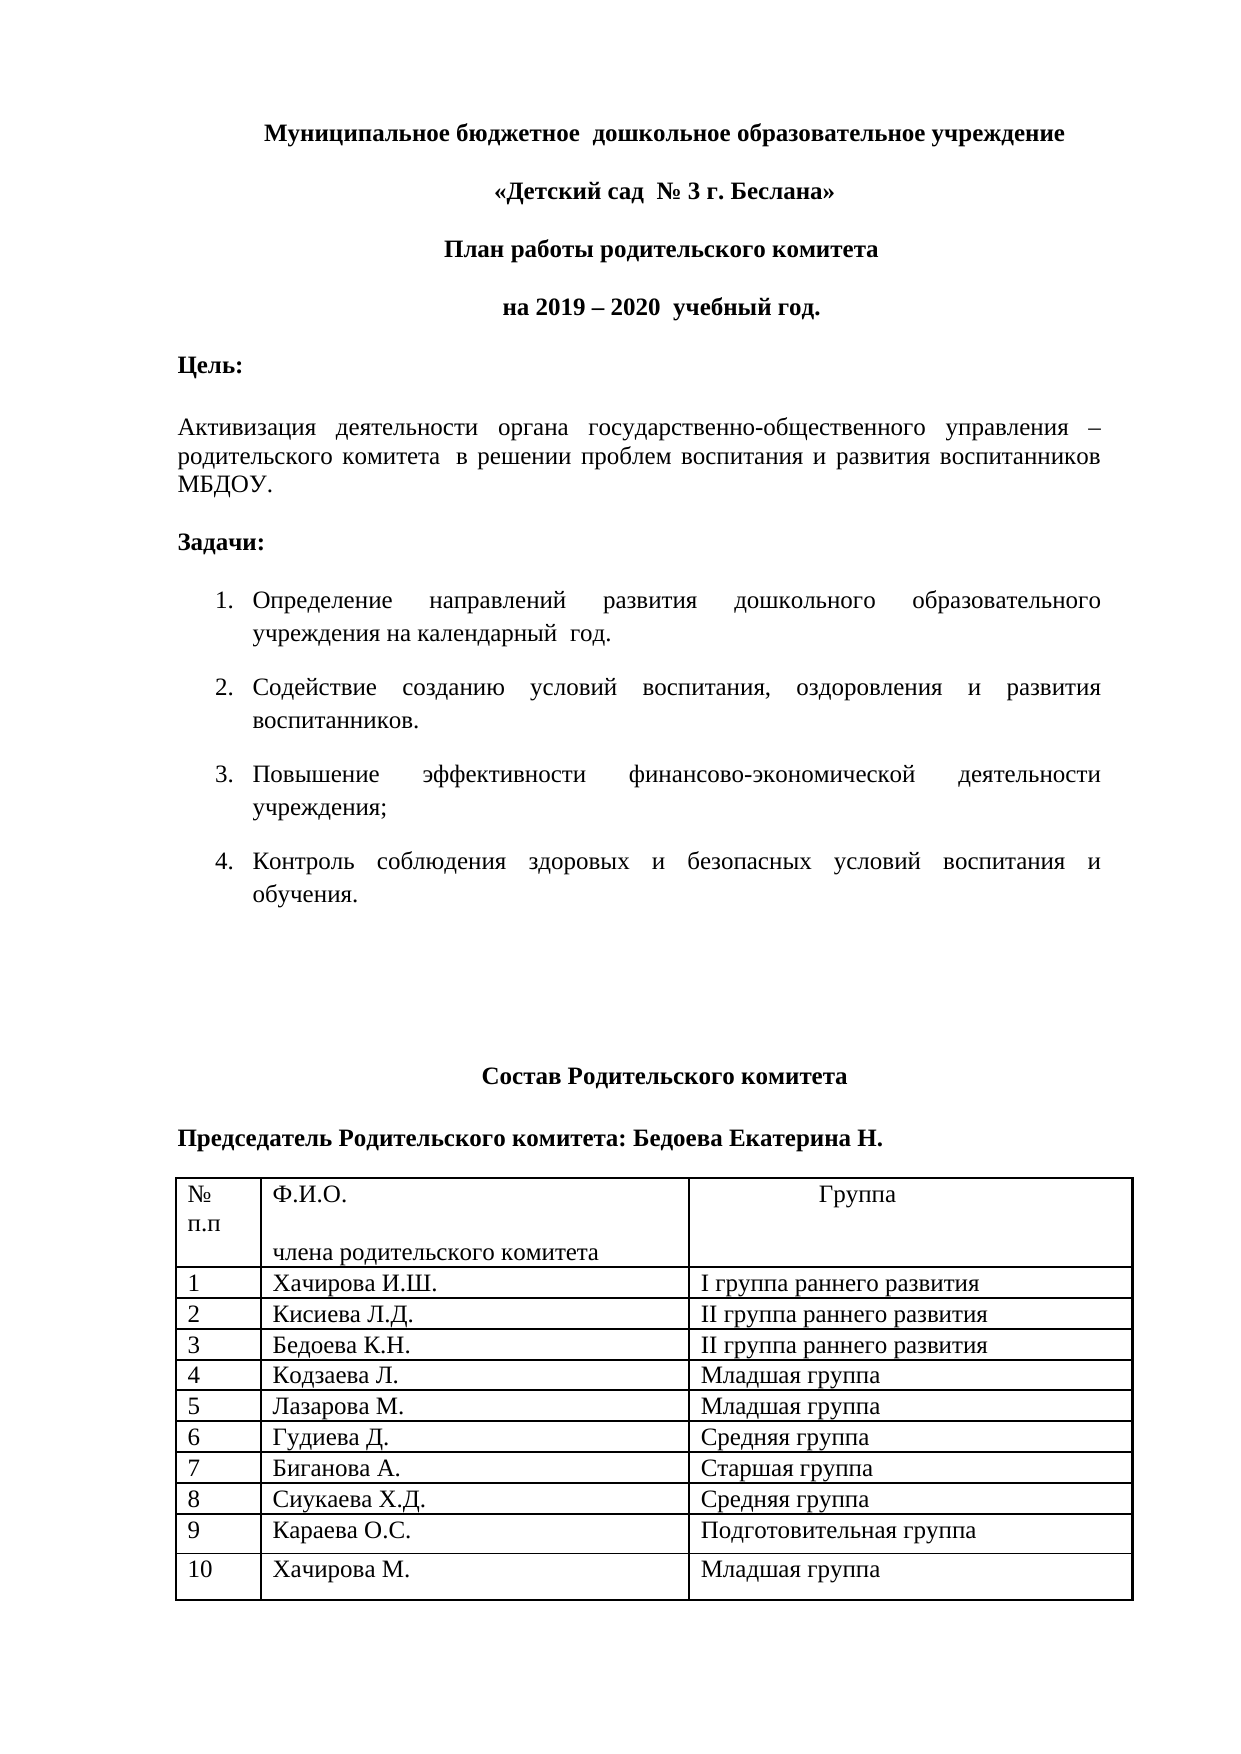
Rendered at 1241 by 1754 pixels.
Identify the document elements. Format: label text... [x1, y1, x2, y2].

table_cell Хачирова М. [262, 1554, 688, 1599]
table_cell 1 [177, 1268, 260, 1297]
text на 2019 – 2020 учебный год. [177, 292, 1152, 321]
table_cell II группа раннего развития [690, 1299, 1131, 1328]
table_cell Бедоева К.Н. [262, 1330, 688, 1358]
table_header Группа [690, 1179, 1131, 1266]
table_cell Подготовительная группа [690, 1515, 1131, 1553]
table_cell Старшая группа [690, 1453, 1131, 1482]
table_cell Гудиева Д. [262, 1422, 688, 1451]
text Муниципальное бюджетное дошкольное образовательное учреждение [177, 118, 1152, 147]
table_cell 3 [177, 1330, 260, 1358]
table_cell Биганова А. [262, 1453, 688, 1482]
table_cell 8 [177, 1484, 260, 1513]
table_cell 6 [177, 1422, 260, 1451]
text Активизация деятельности органа государственно-общественного управления – родительского комитета в решении проблем воспитания и развития воспитанников МБДОУ. [177, 412, 1101, 498]
list Определение направлений развития дошкольного образовательного учреждения на календарный год. [215, 585, 1101, 647]
table_cell Кодзаева Л. [262, 1361, 688, 1389]
table_cell Кисиева Л.Д. [262, 1299, 688, 1328]
table_cell I группа раннего развития [690, 1268, 1131, 1297]
table_cell Хачирова И.Ш. [262, 1268, 688, 1297]
table_cell II группа раннего развития [690, 1330, 1131, 1358]
text Цель: [177, 350, 1152, 378]
table_cell Младшая группа [690, 1391, 1131, 1420]
table_header № п.п [177, 1179, 260, 1266]
table_cell 9 [177, 1515, 260, 1553]
text Состав Родительского комитета [177, 1061, 1152, 1090]
table_cell Сиукаева Х.Д. [262, 1484, 688, 1513]
text «Детский сад № 3 г. Беслана» [177, 176, 1152, 205]
text Председатель Родительского комитета: Бедоева Екатерина Н. [177, 1123, 1152, 1152]
text План работы родительского комитета [177, 234, 1152, 263]
table_cell 4 [177, 1361, 260, 1389]
table_header Ф.И.О. члена родительского комитета [262, 1179, 688, 1266]
table_cell Младшая группа [690, 1554, 1131, 1599]
table_cell Средняя группа [690, 1484, 1131, 1513]
table_cell Средняя группа [690, 1422, 1131, 1451]
table_cell 10 [177, 1554, 260, 1599]
table_cell 2 [177, 1299, 260, 1328]
list Содействие созданию условий воспитания, оздоровления и развития воспитанников. [215, 672, 1101, 734]
table_cell Младшая группа [690, 1361, 1131, 1389]
table_cell Лазарова М. [262, 1391, 688, 1420]
list Повышение эффективности финансово-экономической деятельности учреждения; [215, 759, 1101, 821]
text Задачи: [177, 527, 1101, 556]
table_cell 5 [177, 1391, 260, 1420]
list Контроль соблюдения здоровых и безопасных условий воспитания и обучения. [215, 846, 1101, 908]
table_cell Караева О.С. [262, 1515, 688, 1553]
table_cell 7 [177, 1453, 260, 1482]
